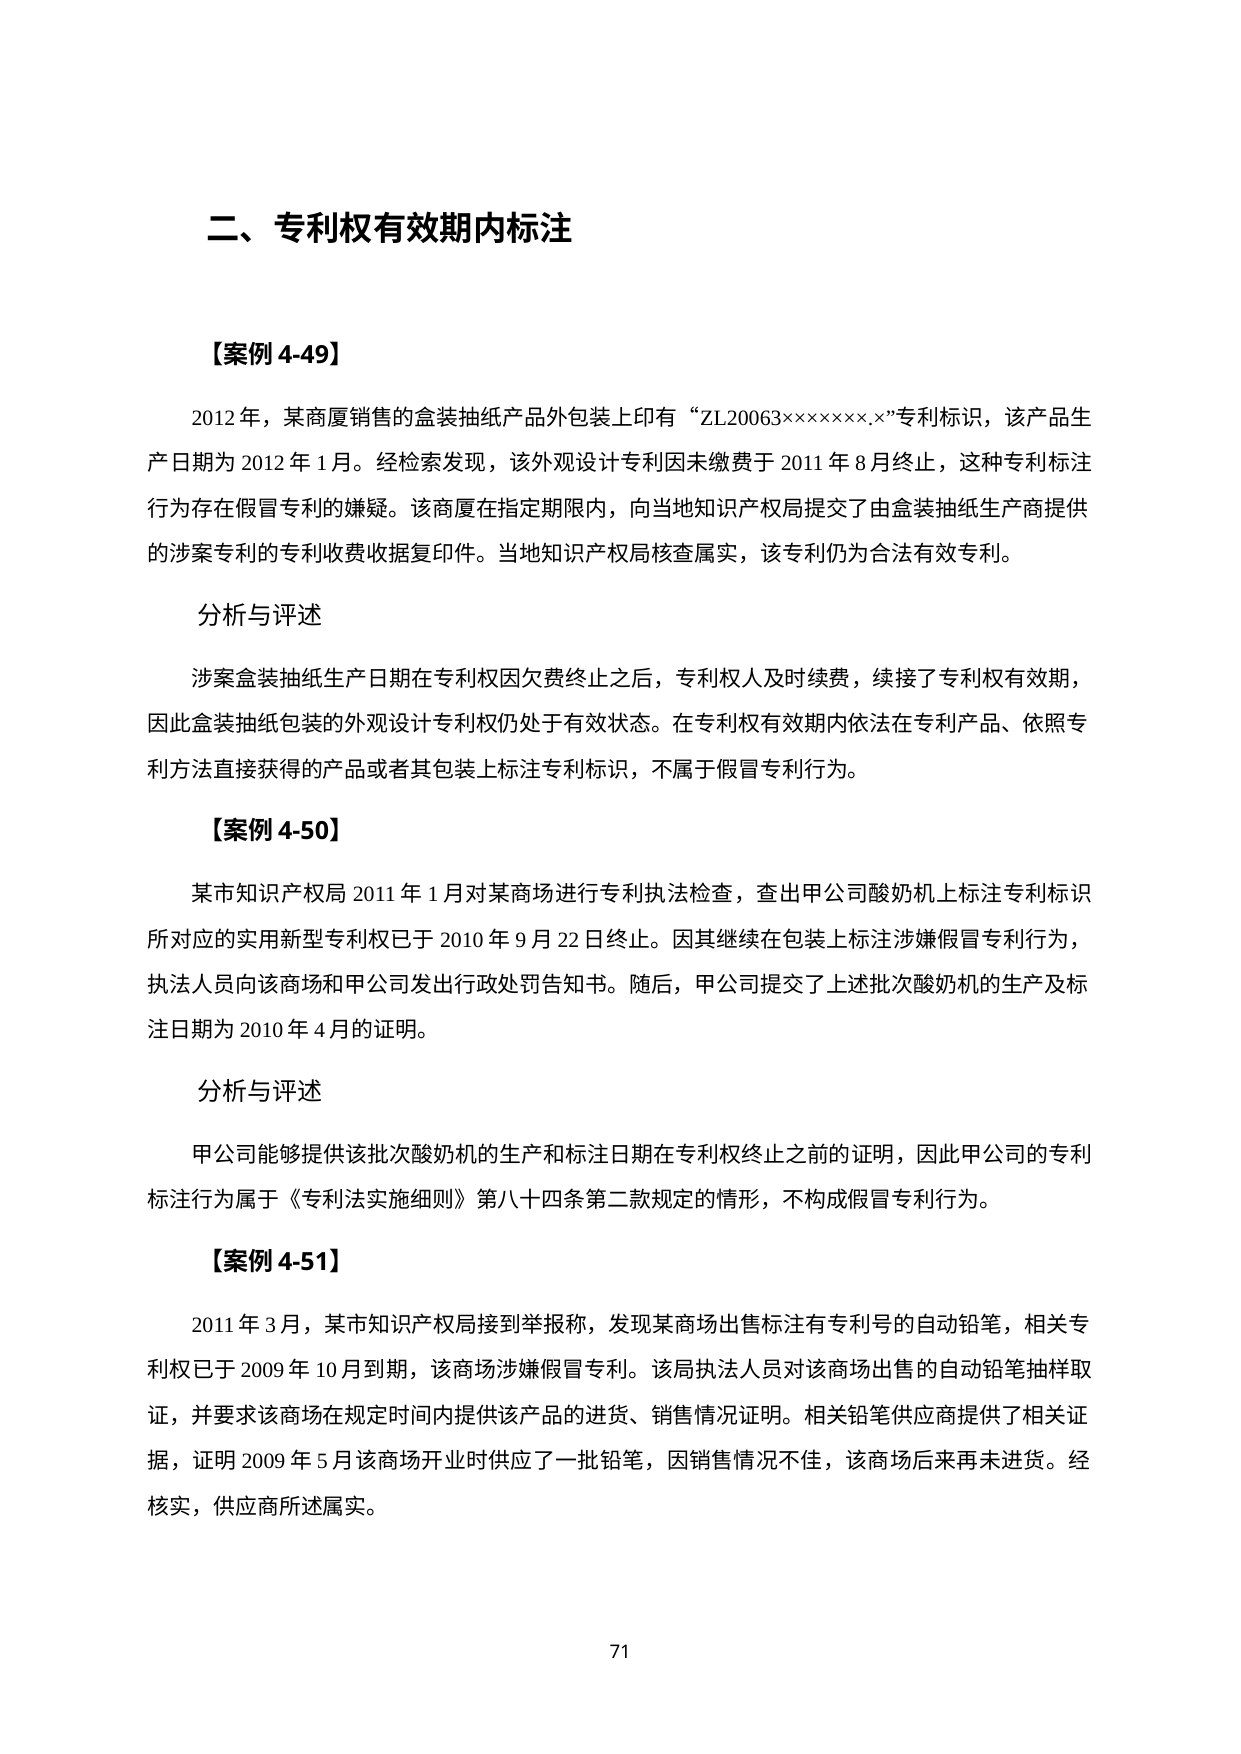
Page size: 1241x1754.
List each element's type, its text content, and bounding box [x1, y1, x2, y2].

text 分析与评述 [148, 1057, 1092, 1122]
text 甲公司能够提供该批次酸奶机的生产和标注日期在专利权终止之前的证明，因此甲公司的专利标注行为属于《专利法实施细则》第八十四条第二款规定的情形，不构成假冒专利行为。 [148, 1137, 1092, 1214]
text 分析与评述 [148, 581, 1092, 646]
text 涉案盒装抽纸生产日期在专利权因欠费终止之后，专利权人及时续费，续接了专利权有效期，因此盒装抽纸包装的外观设计专利权仍处于有效状态。在专利权有效期内依法在专利产品、依照专利方法直接获得的产品或者其包装上标注专利标识，不属于假冒专利行为。 [148, 660, 1092, 784]
text 【案例4-50】 [148, 796, 1092, 861]
subtitle 二、专利权有效期内标注 [148, 193, 1092, 258]
text 2011年3月，某市知识产权局接到举报称，发现某商场出售标注有专利号的自动铅笔，相关专利权已于2009年10月到期，该商场涉嫌假冒专利。该局执法人员对该商场出售的自动铅笔抽样取证，并要求该商场在规定时间内提供该产品的进货、销售情况证明。相关铅笔供应商提供了相关证据，证明2009年5月该商场开业时供应了一批铅笔，因销售情况不佳，该商场后来再未进货。经核实，供应商所述属实。 [148, 1307, 1092, 1521]
text 某市知识产权局2011年1月对某商场进行专利执法检查，查出甲公司酸奶机上标注专利标识所对应的实用新型专利权已于2010年 9月22日终止。因其继续在包装上标注涉嫌假冒专利行为，执法人员向该商场和甲公司发出行政处罚告知书。随后，甲公司提交了上述批次酸奶机的生产及标注日期为2010年4月的证明。 [148, 876, 1092, 1044]
text 【案例4-49】 [148, 320, 1092, 385]
text 【案例4-51】 [148, 1227, 1092, 1292]
text 2012年，某商厦销售的盒装抽纸产品外包装上印有“ZL20063×××××××.×”专利标识，该产品生产日期为2012年1月。经检索发现，该外观设计专利因未缴费于2011年8月终止，这种专利标注行为存在假冒专利的嫌疑。该商厦在指定期限内，向当地知识产权局提交了由盒装抽纸生产商提供的涉案专利的专利收费收据复印件。当地知识产权局核查属实，该专利仍为合法有效专利。 [148, 399, 1092, 568]
